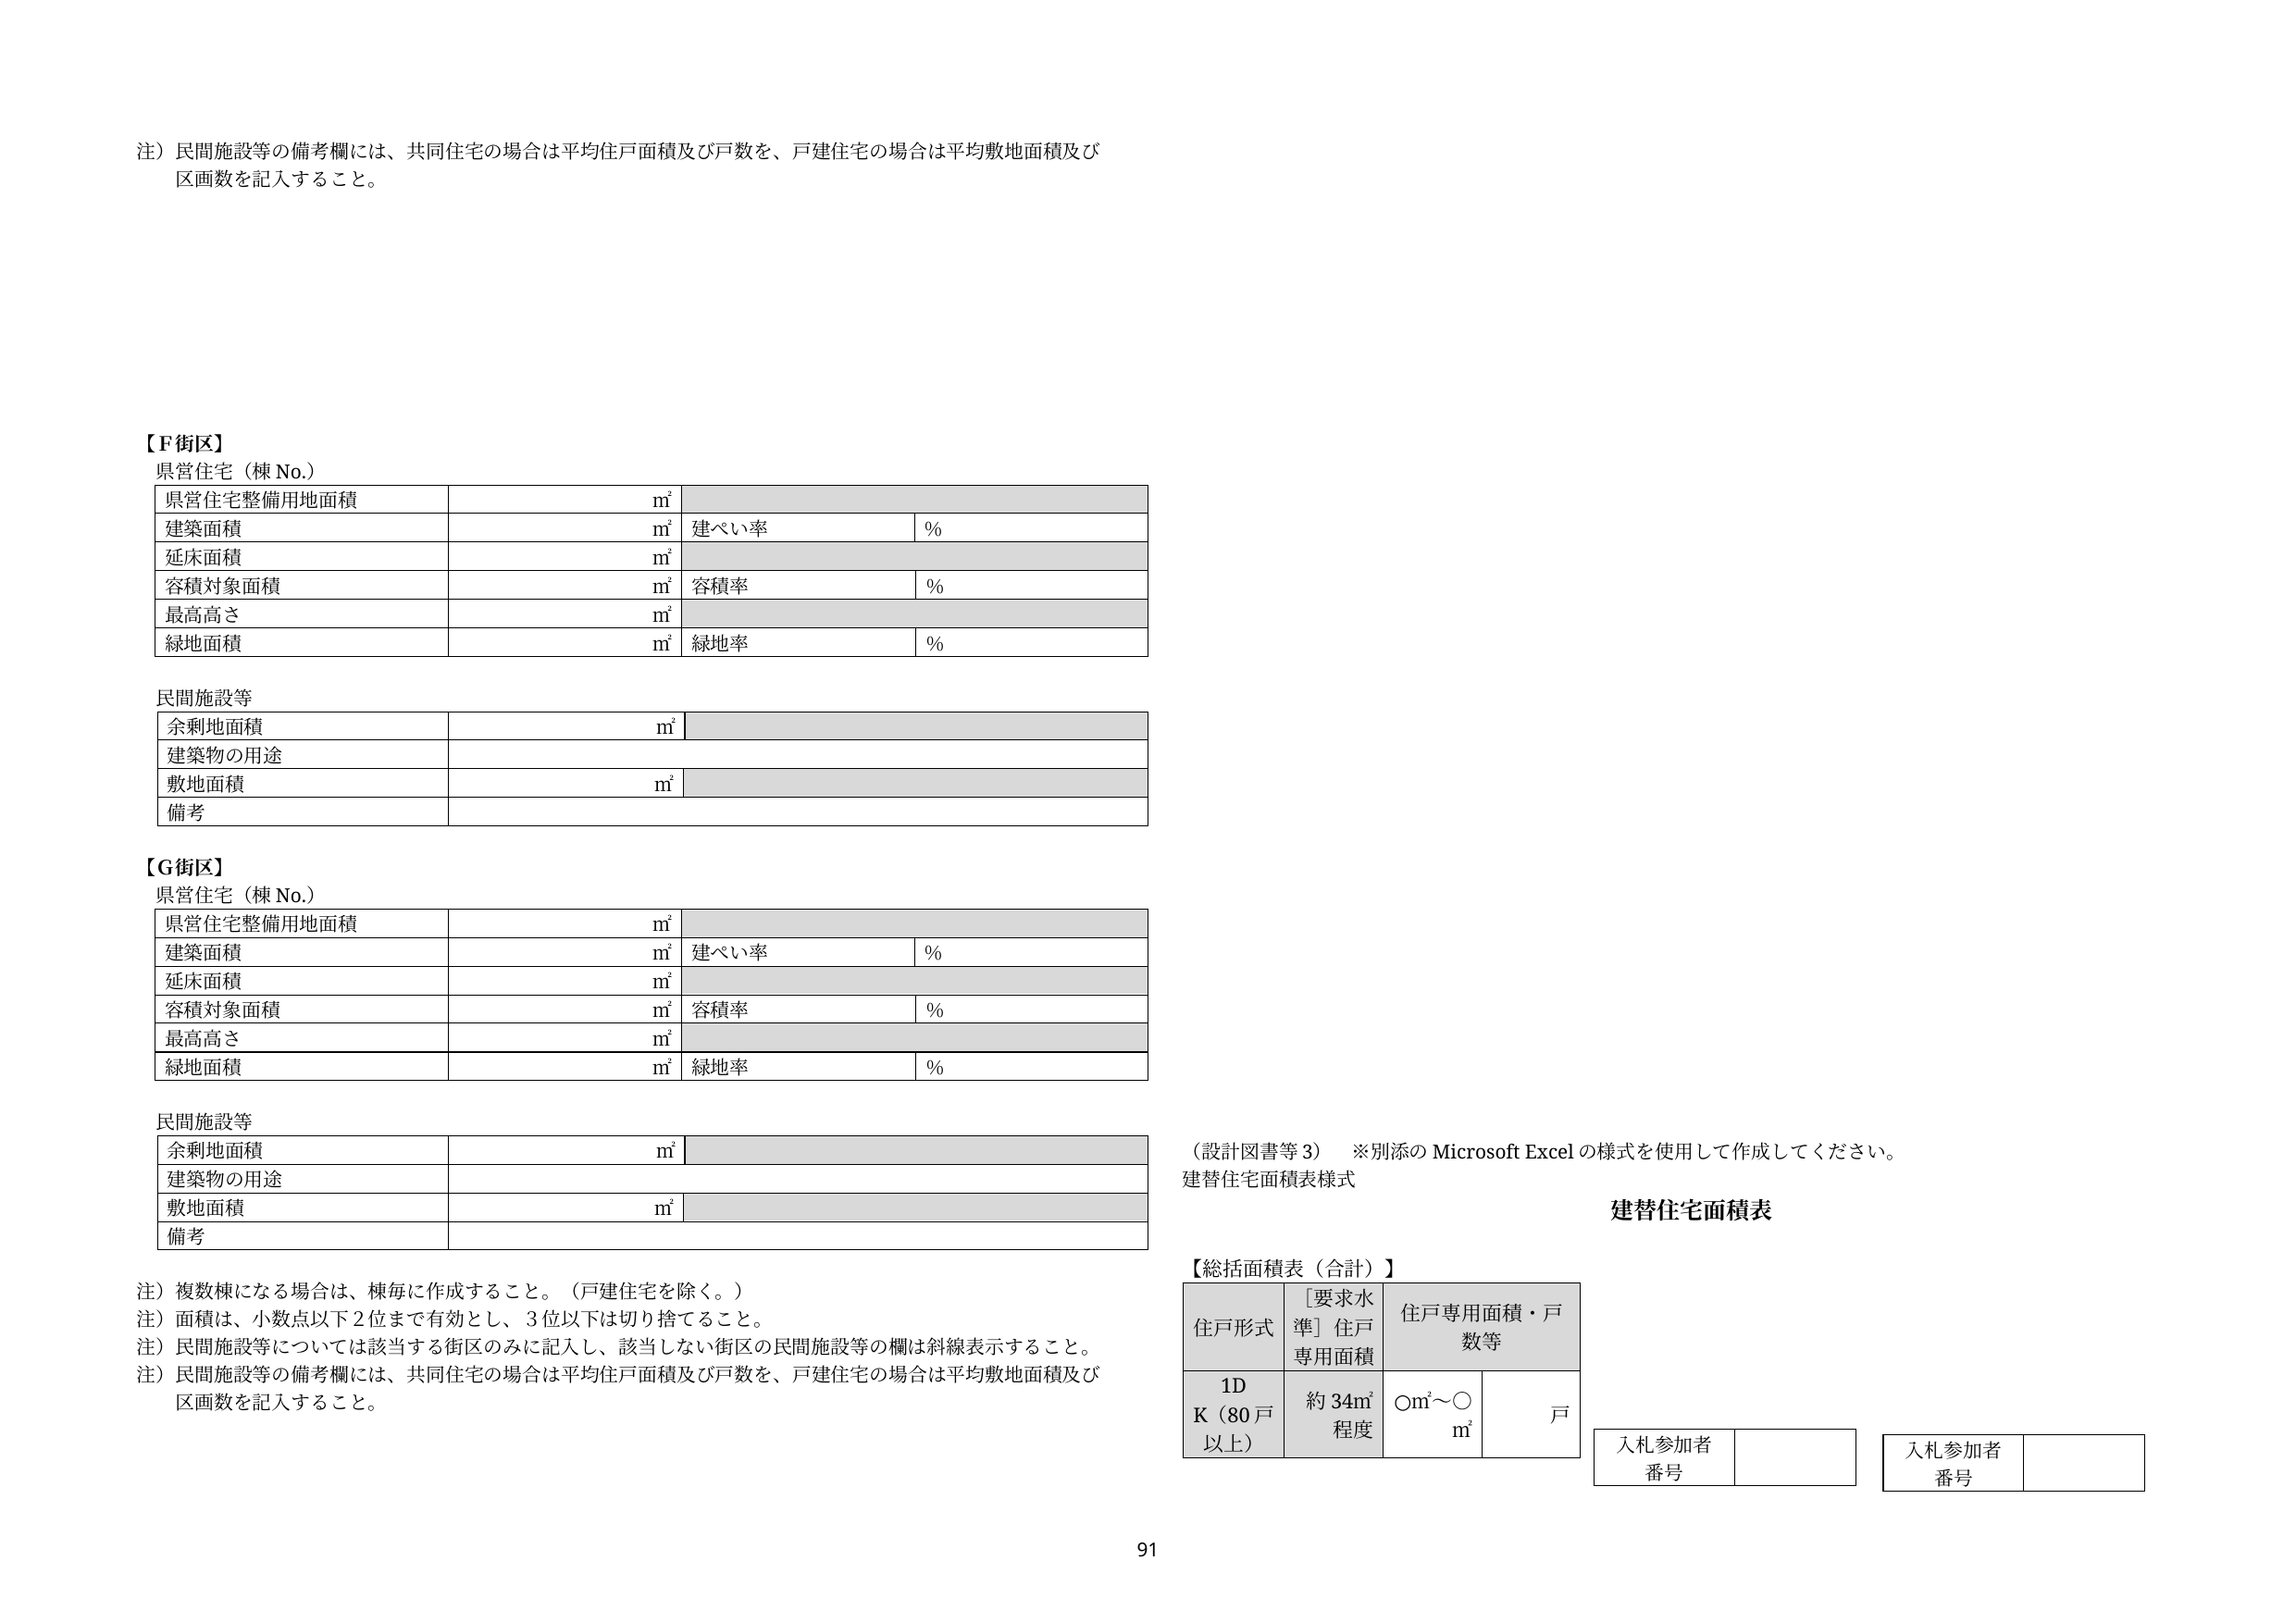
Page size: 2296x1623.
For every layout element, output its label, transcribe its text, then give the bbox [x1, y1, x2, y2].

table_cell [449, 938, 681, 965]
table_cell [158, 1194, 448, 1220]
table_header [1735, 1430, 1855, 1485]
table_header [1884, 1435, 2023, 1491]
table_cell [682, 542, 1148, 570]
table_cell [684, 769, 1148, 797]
text 注）複数棟になる場合は、棟毎に作成すること。（戸建住宅を除く。） [137, 1277, 1113, 1305]
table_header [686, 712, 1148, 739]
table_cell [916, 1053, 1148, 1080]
text 注）面積は、小数点以下２位まで有効とし、３位以下は切り捨てること。 [137, 1305, 1113, 1332]
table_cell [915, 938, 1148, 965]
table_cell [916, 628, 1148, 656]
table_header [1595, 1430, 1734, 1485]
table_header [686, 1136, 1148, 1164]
text 民間施設等 [137, 1108, 1113, 1135]
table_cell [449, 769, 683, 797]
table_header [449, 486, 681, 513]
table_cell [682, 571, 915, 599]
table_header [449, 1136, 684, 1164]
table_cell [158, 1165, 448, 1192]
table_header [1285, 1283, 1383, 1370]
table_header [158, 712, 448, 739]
text 県営住宅（棟No.） [137, 456, 1113, 484]
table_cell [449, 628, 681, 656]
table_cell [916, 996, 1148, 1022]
text 【総括面積表（合計）】 [1183, 1253, 2159, 1282]
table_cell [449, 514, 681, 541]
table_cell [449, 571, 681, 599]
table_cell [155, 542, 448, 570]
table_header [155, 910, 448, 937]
text 注）民間施設等の備考欄には、共同住宅の場合は平均住戸面積及び戸数を、戸建住宅の場合は平均敷地面積及び区画数を記入すること。 [137, 137, 1113, 192]
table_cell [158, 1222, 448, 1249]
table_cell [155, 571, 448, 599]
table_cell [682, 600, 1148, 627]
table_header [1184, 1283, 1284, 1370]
text 建替住宅面積表様式 [1183, 1164, 2159, 1192]
text 民間施設等 [137, 683, 1113, 711]
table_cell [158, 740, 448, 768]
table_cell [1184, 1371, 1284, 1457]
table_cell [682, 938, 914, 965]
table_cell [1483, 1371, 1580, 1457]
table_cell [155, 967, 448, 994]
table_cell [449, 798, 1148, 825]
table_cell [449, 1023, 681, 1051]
text 県営住宅（棟No.） [137, 881, 1113, 909]
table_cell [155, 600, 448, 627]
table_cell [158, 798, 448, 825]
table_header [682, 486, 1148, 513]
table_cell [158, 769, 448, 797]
text （設計図書等3） ※別添のMicrosoft Excelの様式を使用して作成してください。 [1183, 1136, 2159, 1164]
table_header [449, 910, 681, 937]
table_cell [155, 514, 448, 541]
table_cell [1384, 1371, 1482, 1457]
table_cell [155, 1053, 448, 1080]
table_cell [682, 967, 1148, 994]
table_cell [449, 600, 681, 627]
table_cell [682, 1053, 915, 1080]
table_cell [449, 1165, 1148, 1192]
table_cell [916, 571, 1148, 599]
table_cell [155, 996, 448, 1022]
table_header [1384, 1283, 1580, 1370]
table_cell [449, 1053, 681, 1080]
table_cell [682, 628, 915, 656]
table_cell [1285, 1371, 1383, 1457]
text 建替住宅面積表 [1201, 1192, 2159, 1225]
text 【Ｇ街区】 [137, 853, 1113, 881]
text 【Ｆ街区】 [137, 428, 1113, 456]
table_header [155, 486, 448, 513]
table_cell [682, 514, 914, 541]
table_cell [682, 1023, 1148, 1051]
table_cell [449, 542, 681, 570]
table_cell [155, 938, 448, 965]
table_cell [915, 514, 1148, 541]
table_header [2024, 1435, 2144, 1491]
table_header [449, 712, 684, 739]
text 注）民間施設等の備考欄には、共同住宅の場合は平均住戸面積及び戸数を、戸建住宅の場合は平均敷地面積及び区画数を記入すること。 [137, 1359, 1113, 1415]
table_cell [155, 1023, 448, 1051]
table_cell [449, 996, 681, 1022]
text 注）民間施設等については該当する街区のみに記入し、該当しない街区の民間施設等の欄は斜線表示すること。 [137, 1332, 1113, 1359]
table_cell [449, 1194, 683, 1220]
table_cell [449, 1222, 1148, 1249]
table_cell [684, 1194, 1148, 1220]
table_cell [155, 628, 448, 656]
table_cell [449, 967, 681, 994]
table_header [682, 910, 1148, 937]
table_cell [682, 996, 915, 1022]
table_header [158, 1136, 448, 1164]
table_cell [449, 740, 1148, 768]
